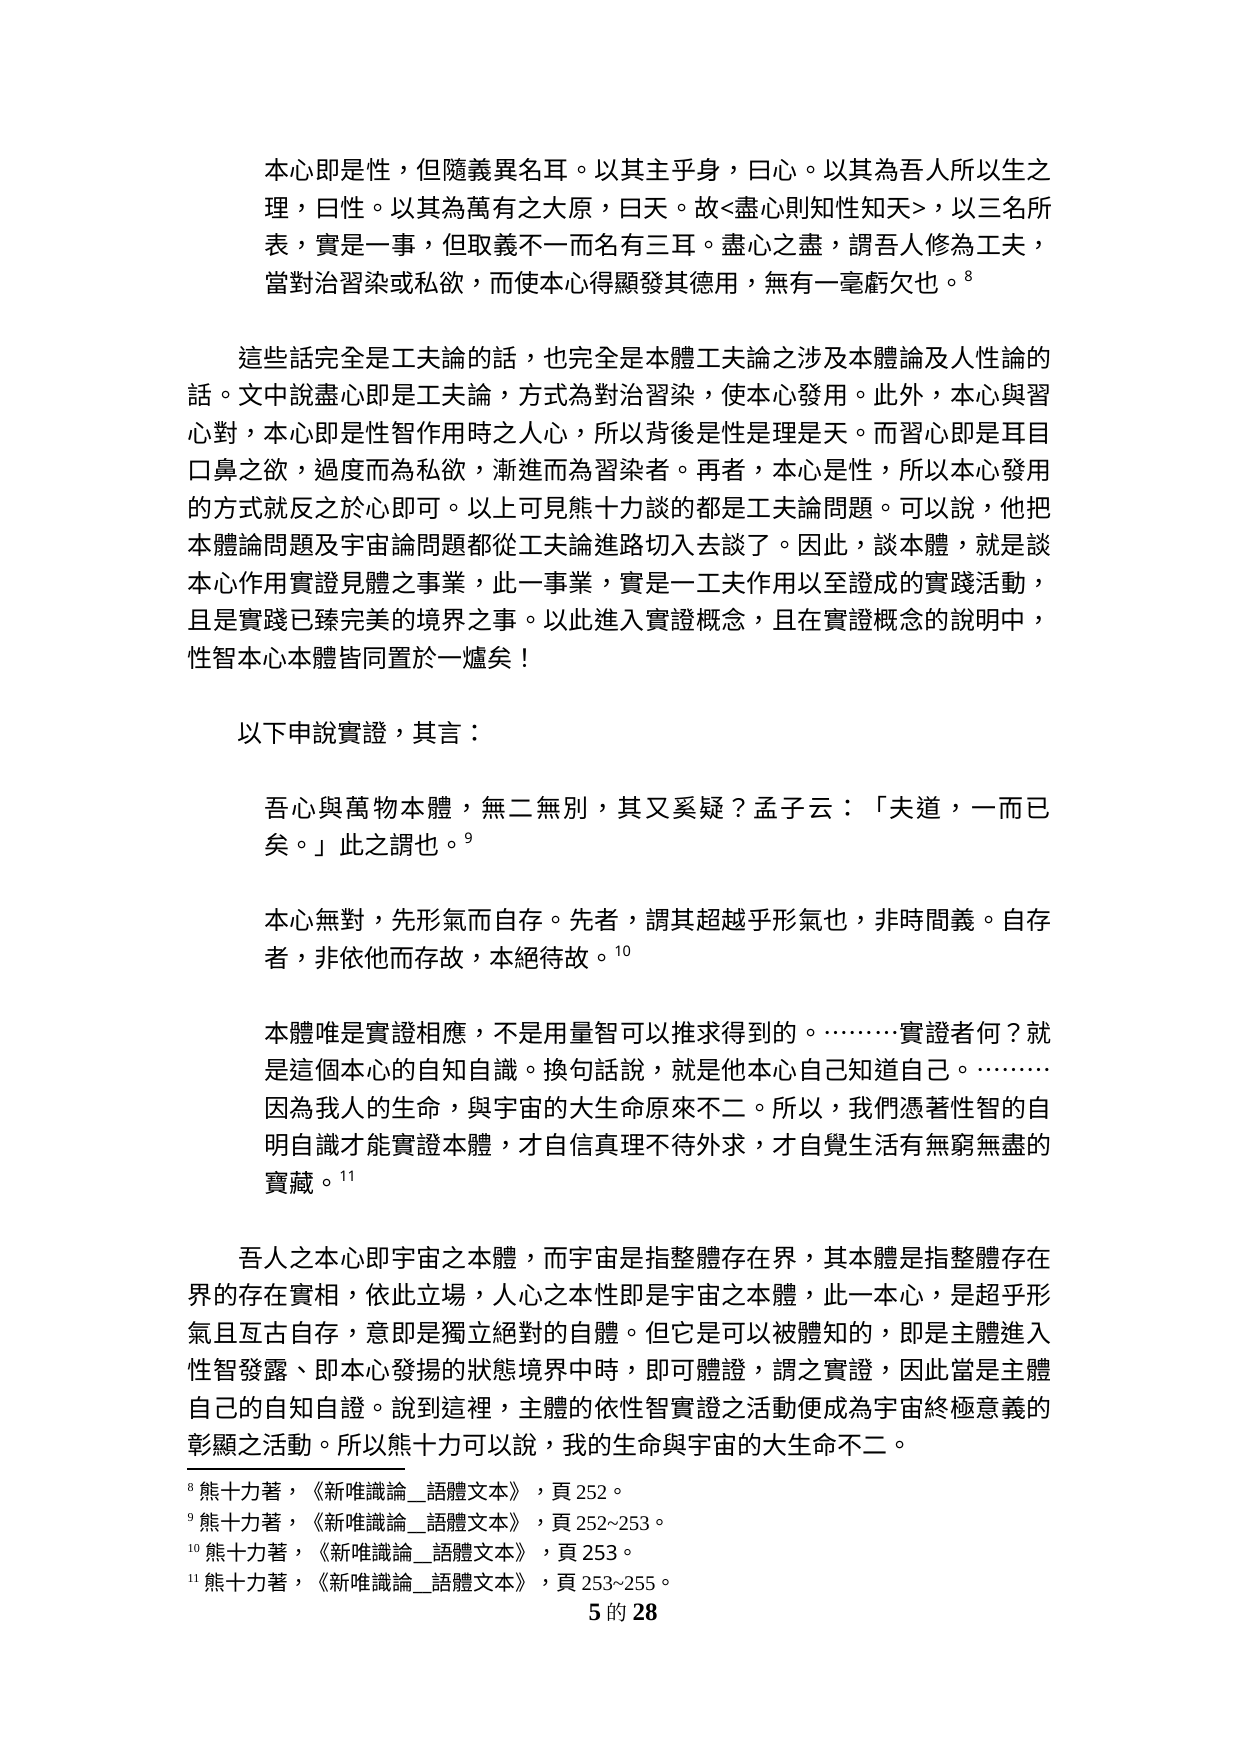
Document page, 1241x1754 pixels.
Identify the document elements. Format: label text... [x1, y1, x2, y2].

text 吾人之本心即宇宙之本體，而宇宙是指整體存在界，其本體是指整體存在界的存在實相，依此立場，人心之本性即是宇宙之本體，此一本心，是超乎形氣且亙古自存，意即是獨立絕對的自體。但它是可以被體知的，即是主體進入性智發露、即本心發揚的狀態境界中時，即可體證，謂之實證，因此當是主體自己的自知自證。說到這裡，主體的依性智實證之活動便成為宇宙終極意義的彰顯之活動。所以熊十力可以說，我的生命與宇宙的大生命不二。 [187, 1237, 1053, 1462]
text 本心無對，先形氣而自存。先者，謂其超越乎形氣也，非時間義。自存者，非依他而存故，本絕待故。 [264, 900, 1053, 975]
text 本心即是性，但隨義異名耳。以其主乎身，曰心。以其為吾人所以生之理，曰性。以其為萬有之大原，曰天。故<盡心則知性知天>，以三名所表，實是一事，但取義不一而名有三耳。盡心之盡，謂吾人修為工夫，當對治習染或私欲，而使本心得顯發其德用，無有一毫虧欠也。 [264, 150, 1053, 300]
text 以下申說實證，其言： [187, 712, 1053, 750]
text 吾心與萬物本體，無二無別，其又奚疑？孟子云：「夫道，一而已矣。」此之謂也。 [264, 787, 1053, 862]
text 這些話完全是工夫論的話，也完全是本體工夫論之涉及本體論及人性論的話。文中說盡心即是工夫論，方式為對治習染，使本心發用。此外，本心與習心對，本心即是性智作用時之人心，所以背後是性是理是天。而習心即是耳目口鼻之欲，過度而為私欲，漸進而為習染者。再者，本心是性，所以本心發用的方式就反之於心即可。以上可見熊十力談的都是工夫論問題。可以說，他把本體論問題及宇宙論問題都從工夫論進路切入去談了。因此，談本體，就是談本心作用實證見體之事業，此一事業，實是一工夫作用以至證成的實踐活動，且是實踐已臻完美的境界之事。以此進入實證概念，且在實證概念的說明中，性智本心本體皆同置於一爐矣！ [187, 337, 1053, 675]
text 本體唯是實證相應，不是用量智可以推求得到的。………實證者何？就是這個本心的自知自識。換句話說，就是他本心自己知道自己。………因為我人的生命，與宇宙的大生命原來不二。所以，我們憑著性智的自明自識才能實證本體，才自信真理不待外求，才自覺生活有無窮無盡的寶藏。 [264, 1012, 1053, 1200]
